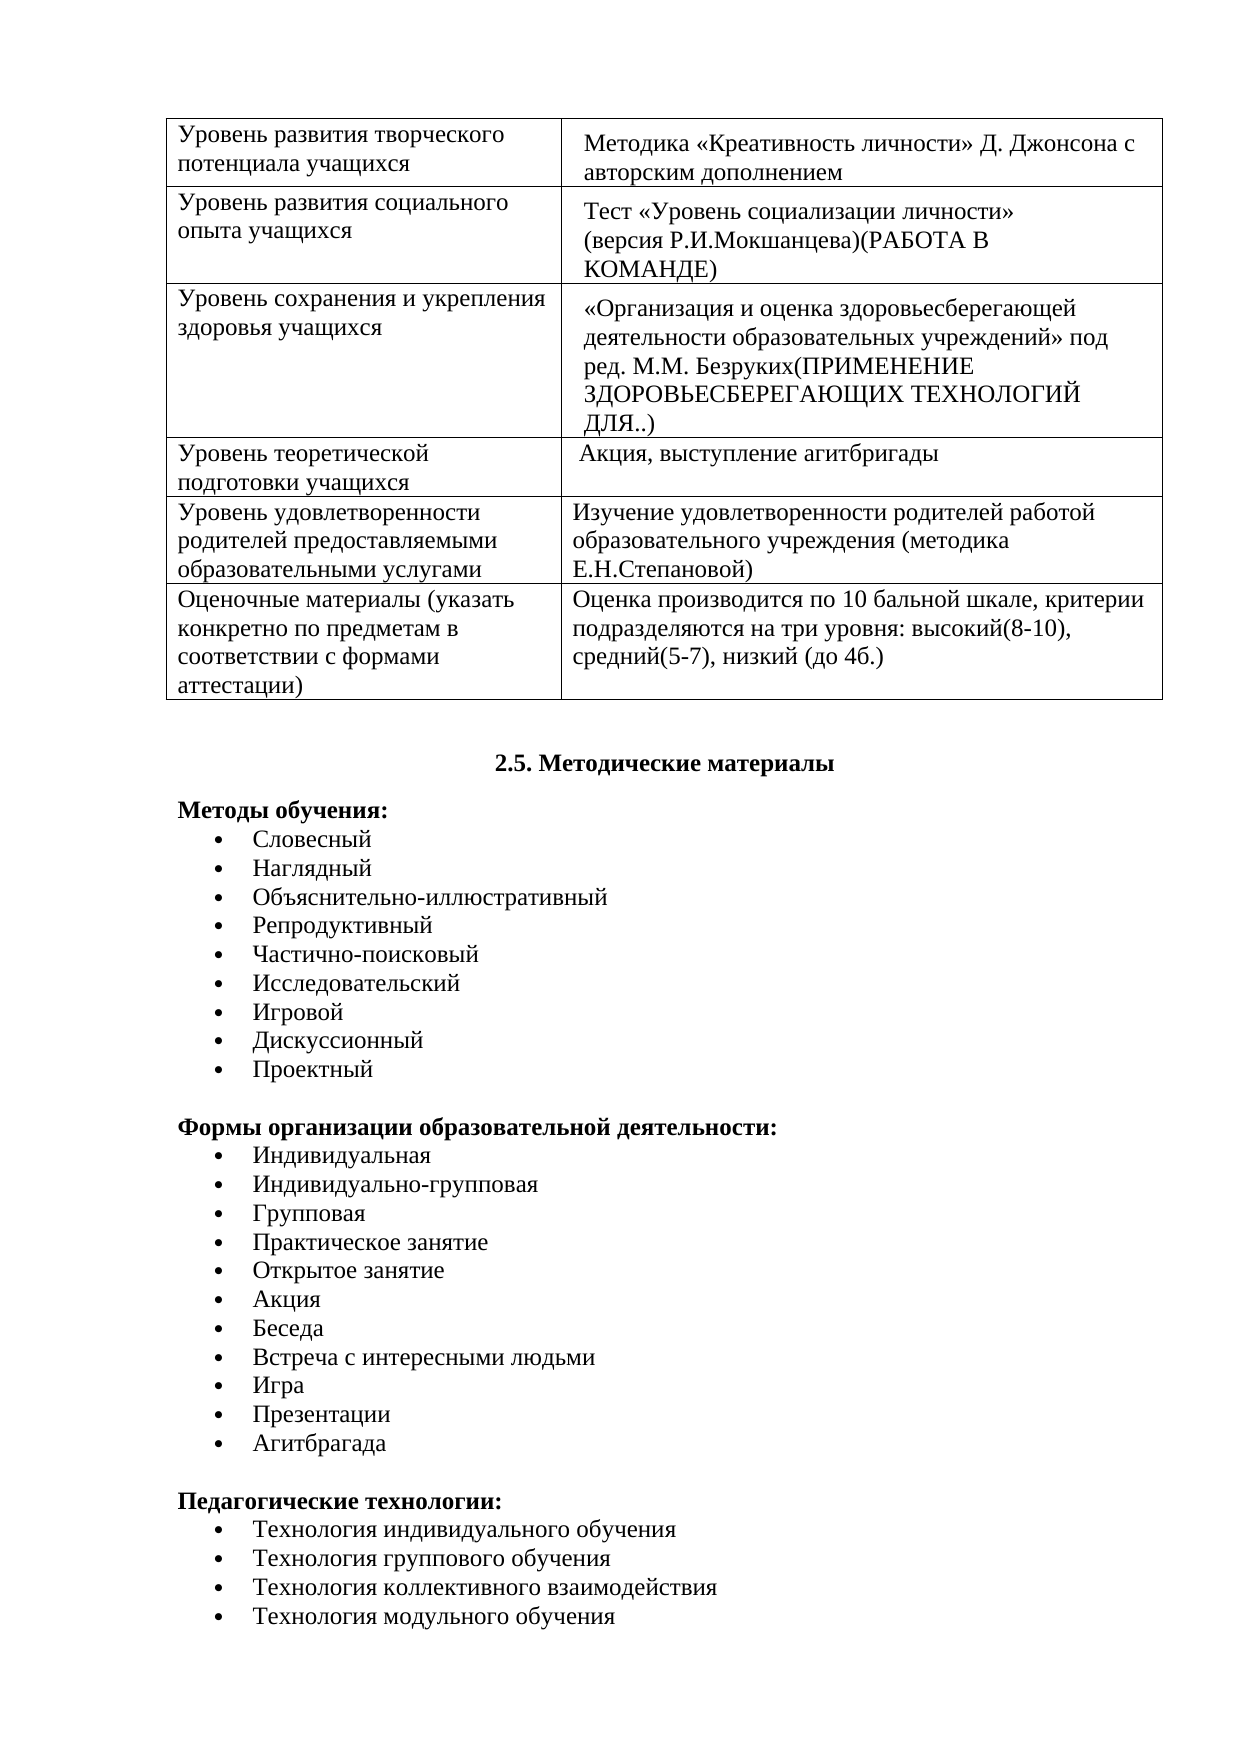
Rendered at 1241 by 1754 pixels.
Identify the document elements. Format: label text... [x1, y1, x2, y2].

text Методы обучения: [177, 795, 1152, 824]
table_cell Изучение удовлетворенности родителей работой образовательного учреждения (методика Е.Н.Степановой) [562, 497, 1162, 583]
table_cell Уровень сохранения и укрепления здоровья учащихся [167, 284, 561, 437]
list Наглядный [215, 853, 1152, 882]
list Технология коллективного взаимодействия [215, 1572, 1152, 1601]
table_cell «Организация и оценка здоровьесберегающей деятельности образовательных учреждений» под ред. М.М. Безруких(ПРИМЕНЕНИЕ ЗДОРОВЬЕСБЕРЕГАЮЩИХ ТЕХНОЛОГИЙ ДЛЯ..) [562, 284, 1162, 437]
list Проектный [215, 1054, 1152, 1083]
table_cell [167, 187, 561, 282]
table_cell Тест «Уровень социализации личности» (версия Р.И.Мокшанцева)(РАБОТА В КОМАНДЕ) [562, 187, 1162, 282]
list Акция [215, 1284, 1152, 1313]
text Формы организации образовательной деятельности: [177, 1112, 1152, 1140]
text 2.5. Методические материалы [177, 748, 1152, 776]
list Беседа [215, 1313, 1152, 1342]
list Игровой [215, 997, 1152, 1025]
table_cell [167, 119, 561, 186]
list Объяснительно-иллюстративный [215, 882, 1152, 910]
list Технология модульного обучения [215, 1601, 1152, 1629]
list Встреча с интересными людьми [215, 1342, 1152, 1370]
list Игра [215, 1370, 1152, 1399]
table_cell Уровень теоретической подготовки учащихся [167, 438, 561, 496]
list Исследовательский [215, 968, 1152, 997]
table_cell Оценочные материалы (указать конкретно по предметам в соответствии с формами аттестации) [167, 584, 561, 699]
table_cell Акция, выступление агитбригады [562, 438, 1162, 496]
table_cell Оценка производится по 10 бальной шкале, критерии подразделяются на три уровня: высокий(8-10), средний(5-7), низкий (до 4б.) [562, 584, 1162, 699]
list Презентации [215, 1399, 1152, 1428]
list Практическое занятие [215, 1227, 1152, 1255]
list Открытое занятие [215, 1255, 1152, 1284]
list Словесный [215, 824, 1152, 853]
table_cell Уровень удовлетворенности родителей предоставляемыми образовательными услугами [167, 497, 561, 583]
list Агитбрагада [215, 1428, 1152, 1457]
list Технология группового обучения [215, 1543, 1152, 1572]
list Дискуссионный [215, 1025, 1152, 1054]
list Технология индивидуального обучения [215, 1514, 1152, 1543]
list Частично-поисковый [215, 939, 1152, 968]
text Педагогические технологии: [177, 1486, 1152, 1514]
list Индивидуальная [215, 1140, 1152, 1169]
list Индивидуально-групповая [215, 1169, 1152, 1198]
table_cell Методика «Креативность личности» Д. Джонсона с авторским дополнением [562, 119, 1162, 186]
list Репродуктивный [215, 910, 1152, 939]
list Групповая [215, 1198, 1152, 1227]
